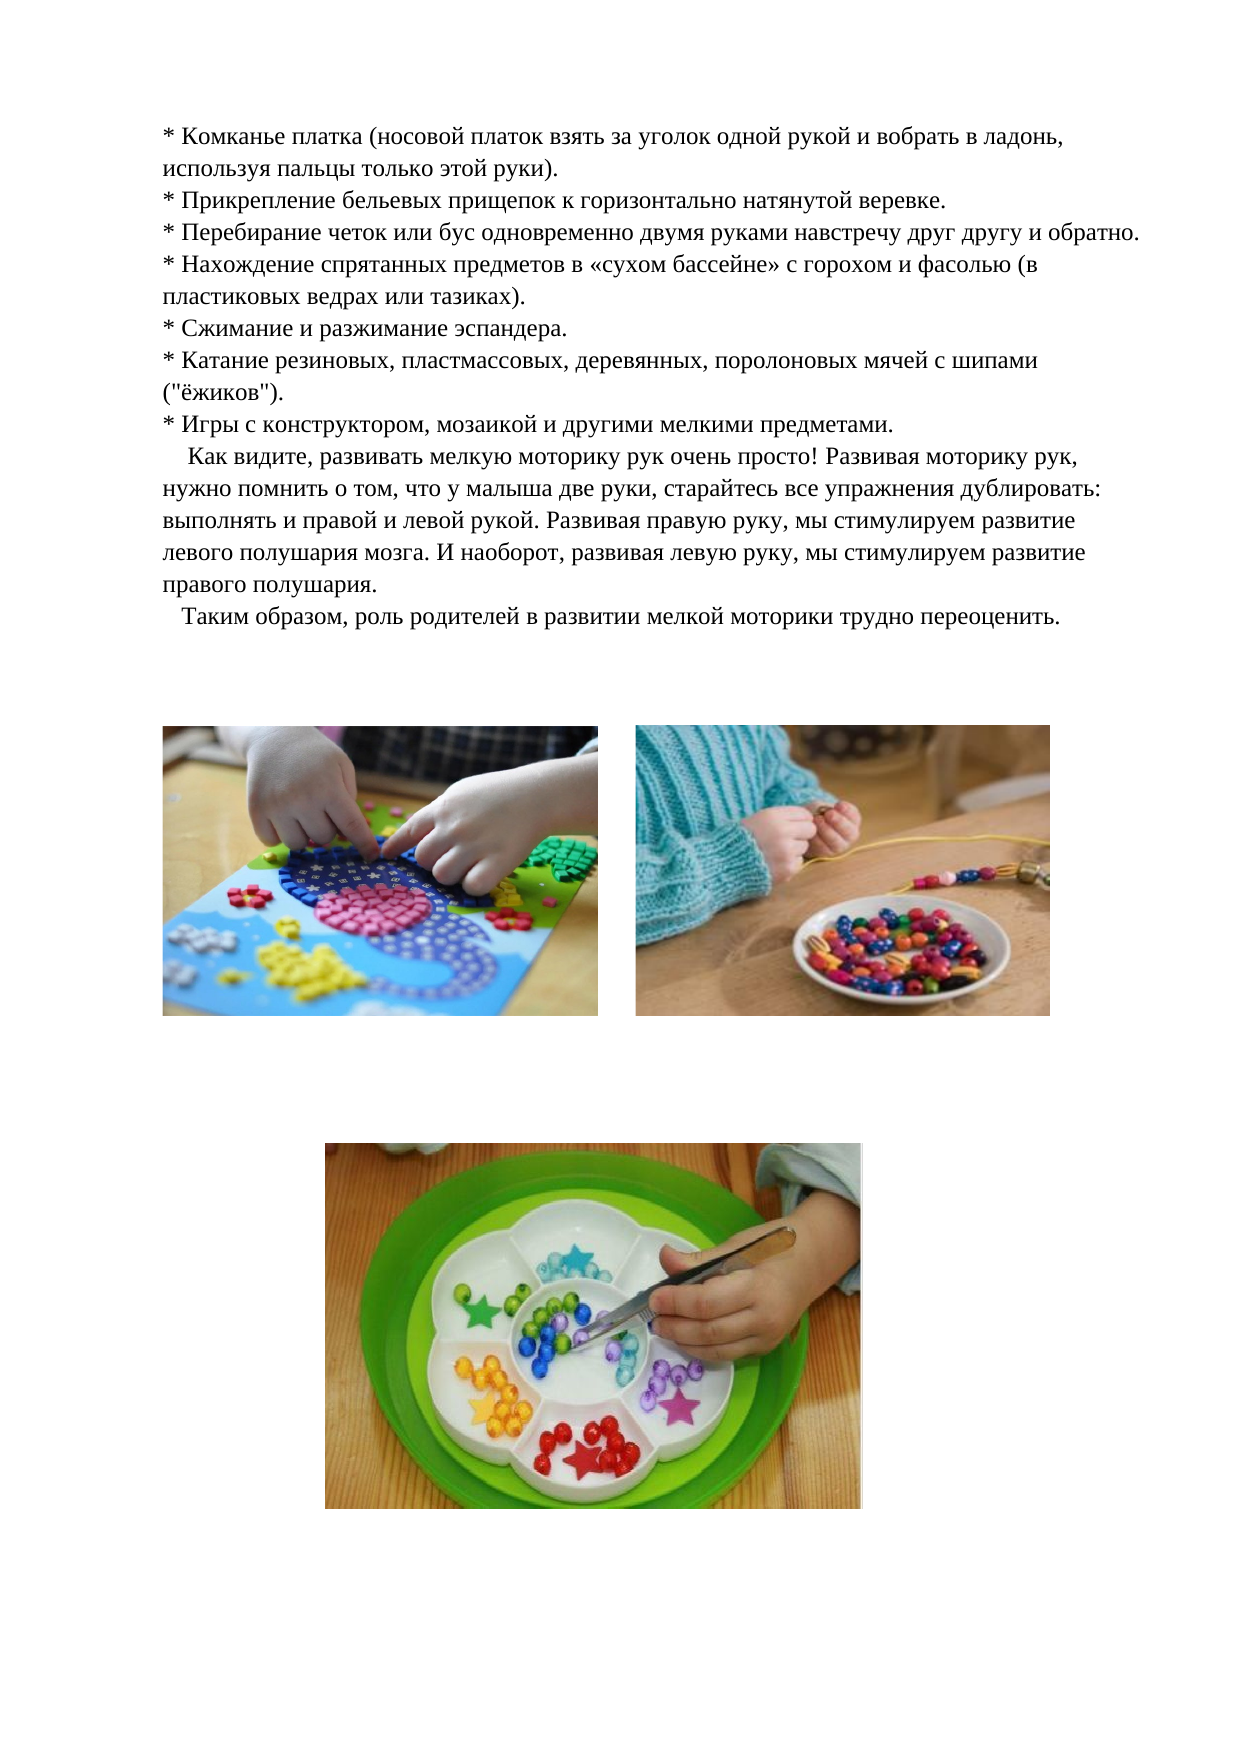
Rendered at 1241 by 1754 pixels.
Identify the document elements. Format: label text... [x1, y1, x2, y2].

text * Перебирание четок или бус одновременно двумя руками навстречу друг другу и обратно. [162, 214, 1152, 246]
text * Нахождение спрятанных предметов в «сухом бассейне» с горохом и фасолью (в пластиковых ведрах или тазиках). [162, 246, 1152, 310]
picture [325, 1143, 863, 1509]
text * Катание резиновых, пластмассовых, деревянных, поролоновых мячей с шипами ("ёжиков"). [162, 342, 1152, 406]
text * Комканье платка (носовой платок взять за уголок одной рукой и вобрать в ладонь, используя пальцы только этой руки). [162, 118, 1152, 182]
text * Игры с конструктором, мозаикой и другими мелкими предметами. [148, 406, 1152, 438]
picture [162, 726, 598, 1016]
picture [635, 725, 1050, 1016]
text * Сжимание и разжимание эспандера. [162, 310, 1152, 342]
text Как видите, развивать мелкую моторику рук очень просто! Развивая моторику рук, нужно помнить о том, что у малыша две руки, старайтесь все упражнения дублировать: выполнять и правой и левой рукой. Развивая правую руку, мы стимулируем развитие левого полушария мозга. И наоборот, развивая левую руку, мы стимулируем развитие правого полушария. [162, 438, 1152, 598]
text * Прикрепление бельевых прищепок к горизонтально натянутой веревке. [162, 182, 1152, 214]
text Таким образом, роль родителей в развитии мелкой моторики трудно переоценить. [162, 598, 1152, 630]
